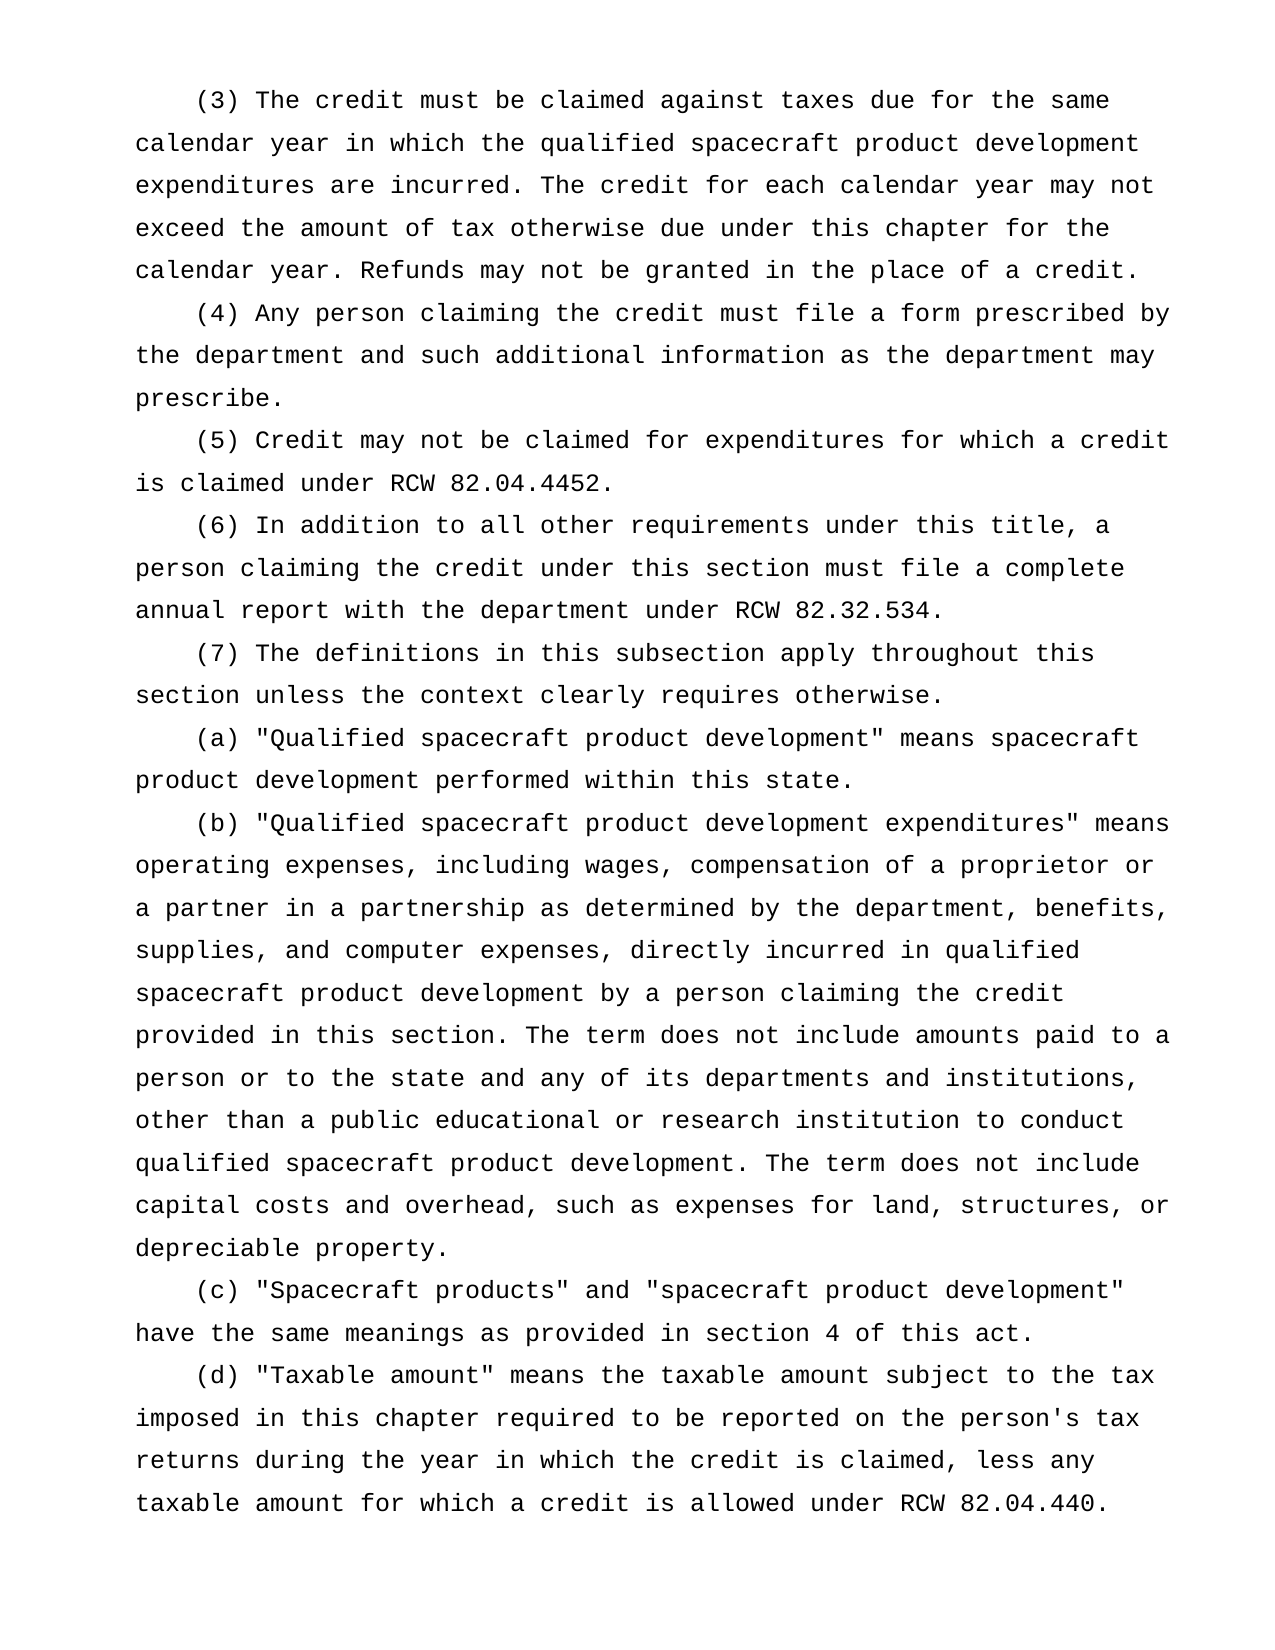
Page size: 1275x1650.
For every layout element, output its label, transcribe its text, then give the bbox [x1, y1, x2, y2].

text (5) Credit may not be claimed for expenditures for which a credit is claimed under RCW 82.04.4452. [135, 415, 1170, 500]
text (b) "Qualified spacecraft product development expenditures" means operating expenses, including wages, compensation of a proprietor or a partner in a partnership as determined by the department, benefits, supplies, and computer expenses, directly incurred in qualified spacecraft product development by a person claiming the credit provided in this section. The term does not include amounts paid to a person or to the state and any of its departments and institutions, other than a public educational or research institution to conduct qualified spacecraft product development. The term does not include capital costs and overhead, such as expenses for land, structures, or depreciable property. [135, 797, 1170, 1265]
text (7) The definitions in this subsection apply throughout this section unless the context clearly requires otherwise. [135, 627, 1170, 712]
text (c) "Spacecraft products" and "spacecraft product development" have the same meanings as provided in section 4 of this act. [135, 1265, 1170, 1350]
text (d) "Taxable amount" means the taxable amount subject to the tax imposed in this chapter required to be reported on the person's tax returns during the year in which the credit is claimed, less any taxable amount for which a credit is allowed under RCW 82.04.440. [135, 1350, 1170, 1520]
text (3) The credit must be claimed against taxes due for the same calendar year in which the qualified spacecraft product development expenditures are incurred. The credit for each calendar year may not exceed the amount of tax otherwise due under this chapter for the calendar year. Refunds may not be granted in the place of a credit. [135, 75, 1170, 287]
text (4) Any person claiming the credit must file a form prescribed by the department and such additional information as the department may prescribe. [135, 287, 1170, 415]
text (6) In addition to all other requirements under this title, a person claiming the credit under this section must file a complete annual report with the department under RCW 82.32.534. [135, 500, 1170, 627]
text (a) "Qualified spacecraft product development" means spacecraft product development performed within this state. [135, 712, 1170, 797]
